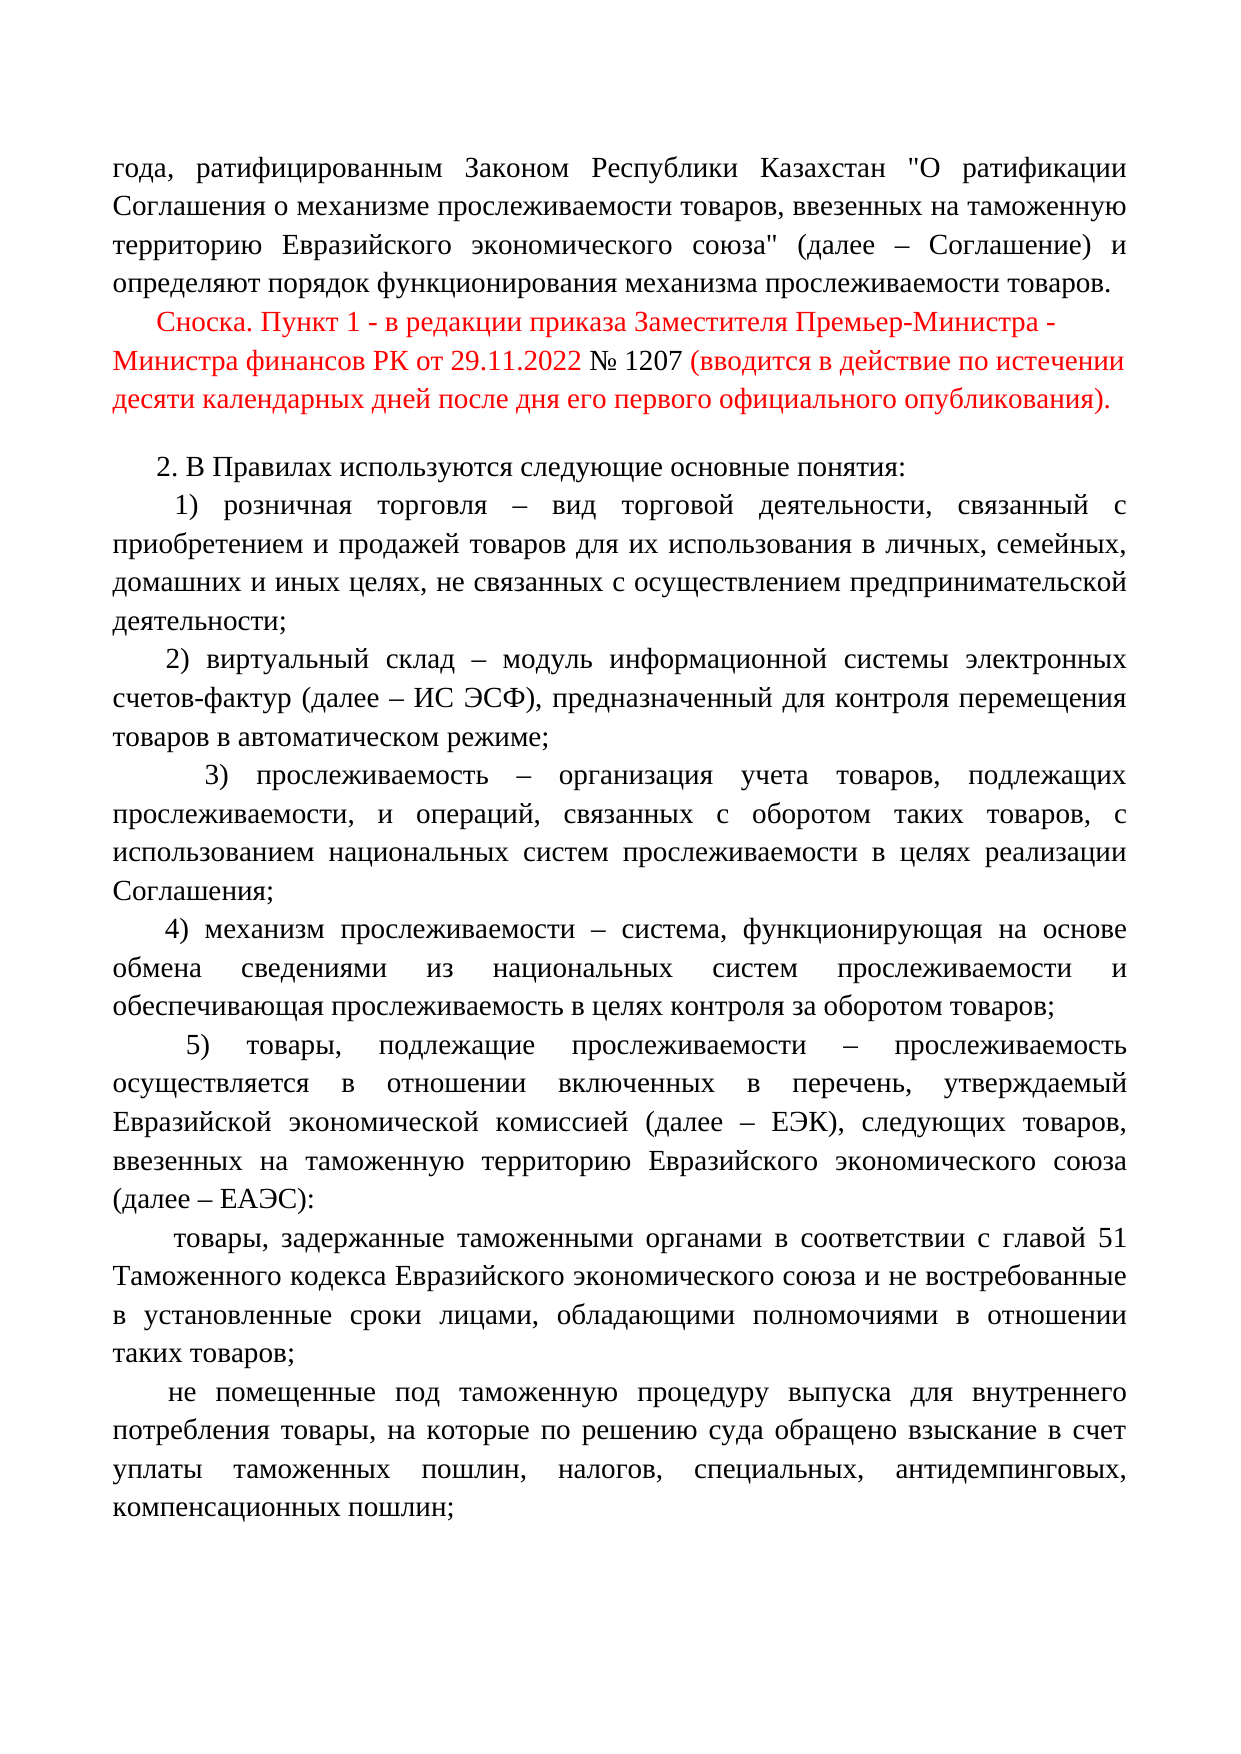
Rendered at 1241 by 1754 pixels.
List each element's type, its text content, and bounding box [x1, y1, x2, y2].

text 5) товары, подлежащие прослеживаемости – прослеживаемость осуществляется в отношении включенных в перечень, утверждаемый Евразийской экономической комиссией (далее – ЕЭК), следующих товаров, ввезенных на таможенную территорию Евразийского экономического союза (далее – ЕАЭС): [112, 1027, 1128, 1215]
text 1) розничная торговля – вид торговой деятельности, связанный с приобретением и продажей товаров для их использования в личных, семейных, домашних и иных целях, не связанных с осуществлением предпринимательской деятельности; [112, 487, 1128, 637]
text 4) механизм прослеживаемости – система, функционирующая на основе обмена сведениями из национальных систем прослеживаемости и обеспечивающая прослеживаемость в целях контроля за оборотом товаров; [112, 911, 1128, 1022]
text 2) виртуальный склад – модуль информационной системы электронных счетов-фактур (далее – ИС ЭСФ), предназначенный для контроля перемещения товаров в автоматическом режиме; [112, 642, 1128, 752]
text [112, 150, 1128, 299]
text Сноска. Пункт 1 - в редакции приказа Заместителя Премьер-Министра - Министра финансов РК от 29.11.2022 № 1207 (вводится в действие по истечении десяти календарных дней после дня его первого официального опубликования). [112, 304, 1128, 445]
text товары, задержанные таможенными органами в соответствии с главой 51 Таможенного кодекса Евразийского экономического союза и не востребованные в установленные сроки лицами, обладающими полномочиями в отношении таких товаров; [112, 1220, 1128, 1369]
text 2. В Правилах используются следующие основные понятия: [112, 449, 1128, 482]
text не помещенные под таможенную процедуру выпуска для внутреннего потребления товары, на которые по решению суда обращено взыскание в счет уплаты таможенных пошлин, налогов, специальных, антидемпинговых, компенсационных пошлин; [112, 1374, 1128, 1523]
text 3) прослеживаемость – организация учета товаров, подлежащих прослеживаемости, и операций, связанных с оборотом таких товаров, с использованием национальных систем прослеживаемости в целях реализации Соглашения; [112, 757, 1128, 906]
